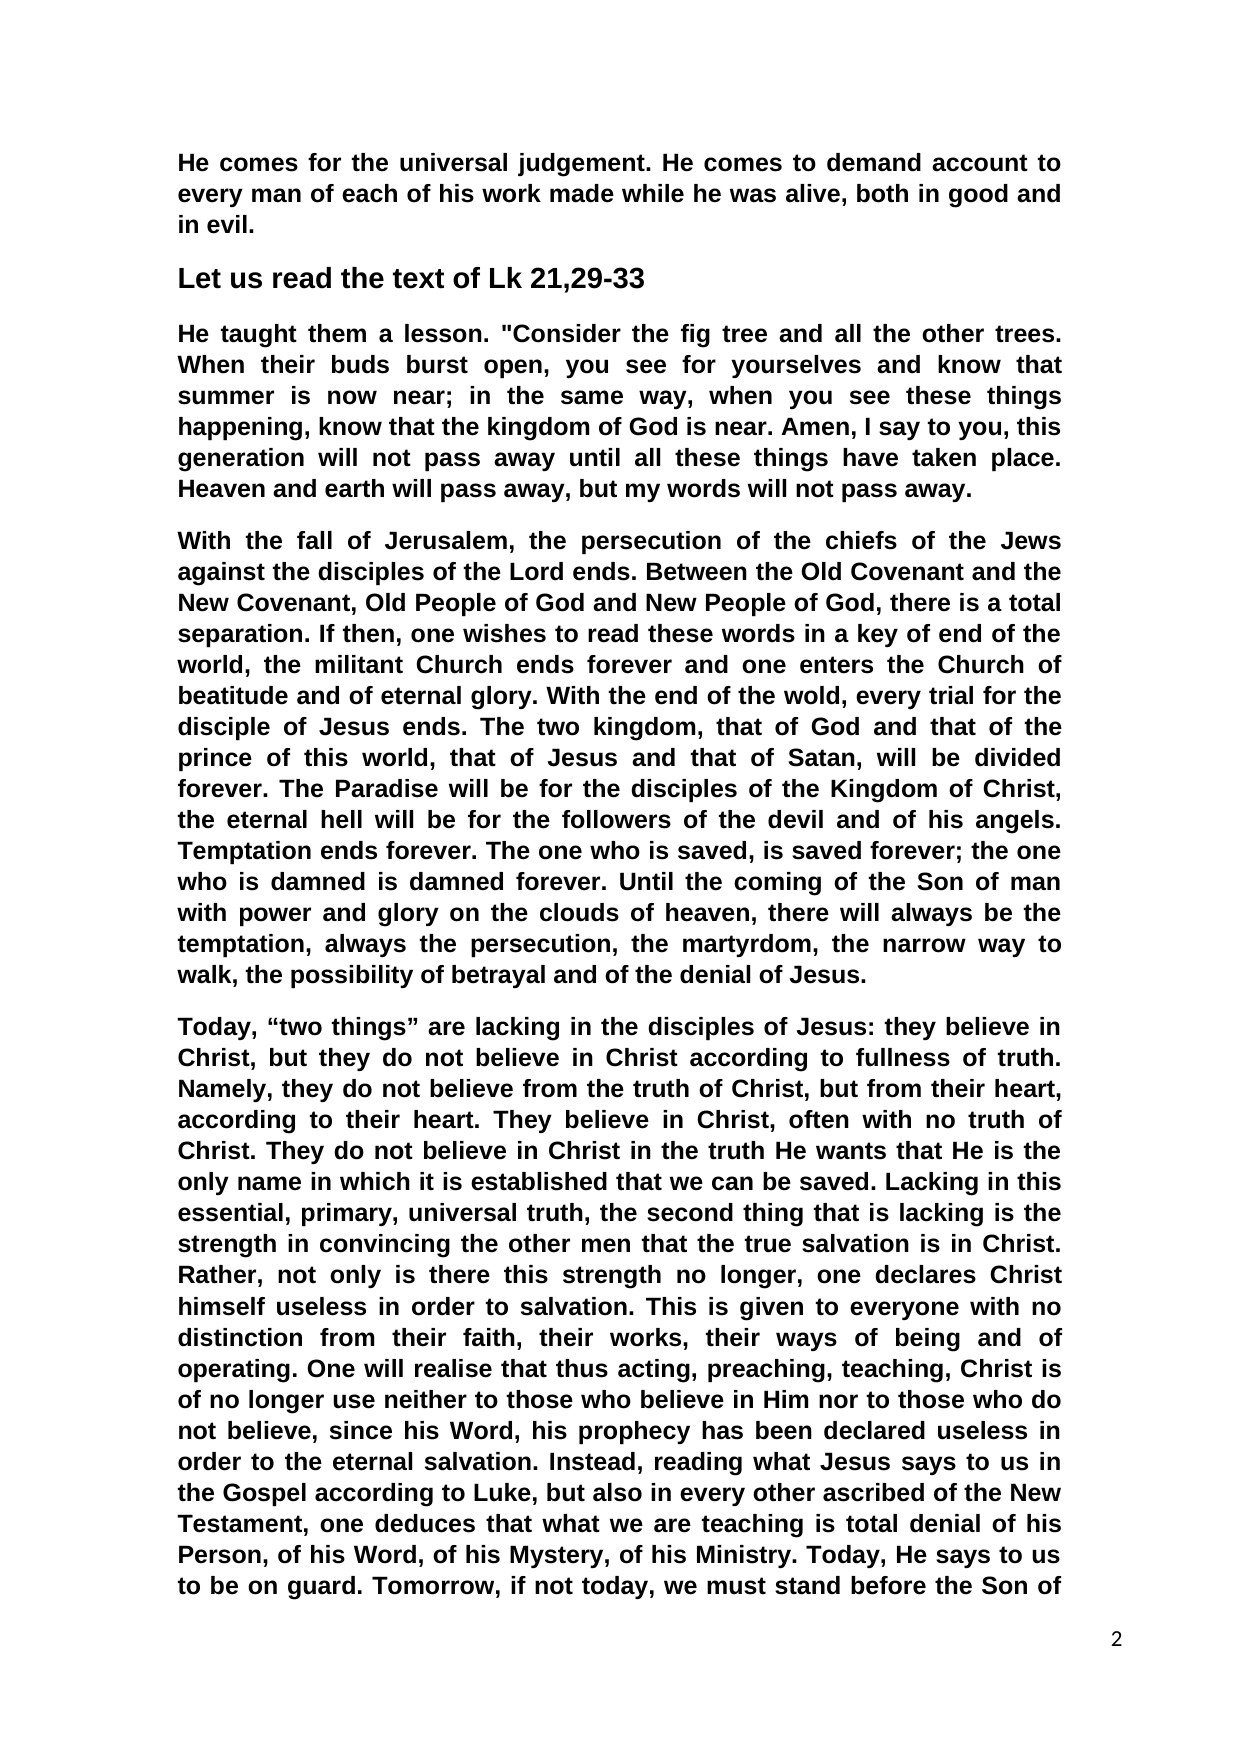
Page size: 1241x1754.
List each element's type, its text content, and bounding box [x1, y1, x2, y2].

text With the fall of Jerusalem, the persecution of the chiefs of the Jews against the disciples of the Lord ends. Between the Old Covenant and the New Covenant, Old People of God and New People of God, there is a total separation. If then, one wishes to read these words in a key of end of the world, the militant Church ends forever and one enters the Church of beatitude and of eternal glory. With the end of the wold, every trial for the disciple of Jesus ends. The two kingdom, that of God and that of the prince of this world, that of Jesus and that of Satan, will be divided forever. The Paradise will be for the disciples of the Kingdom of Christ, the eternal hell will be for the followers of the devil and of his angels. Temptation ends forever. The one who is saved, is saved forever; the one who is damned is damned forever. Until the coming of the Son of man with power and glory on the clouds of heaven, there will always be the temptation, always the persecution, the martyrdom, the narrow way to walk, the possibility of betrayal and of the denial of Jesus. [177, 526, 1063, 989]
text He taught them a lesson. "Consider the fig tree and all the other trees. When their buds burst open, you see for yourselves and know that summer is now near; in the same way, when you see these things happening, know that the kingdom of God is near. Amen, I say to you, this generation will not pass away until all these things have taken place. Heaven and earth will pass away, but my words will not pass away. [177, 318, 1063, 502]
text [177, 1012, 1063, 1599]
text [177, 148, 1063, 238]
text Let us read the text of Lk 21,29-33 [177, 262, 1063, 295]
